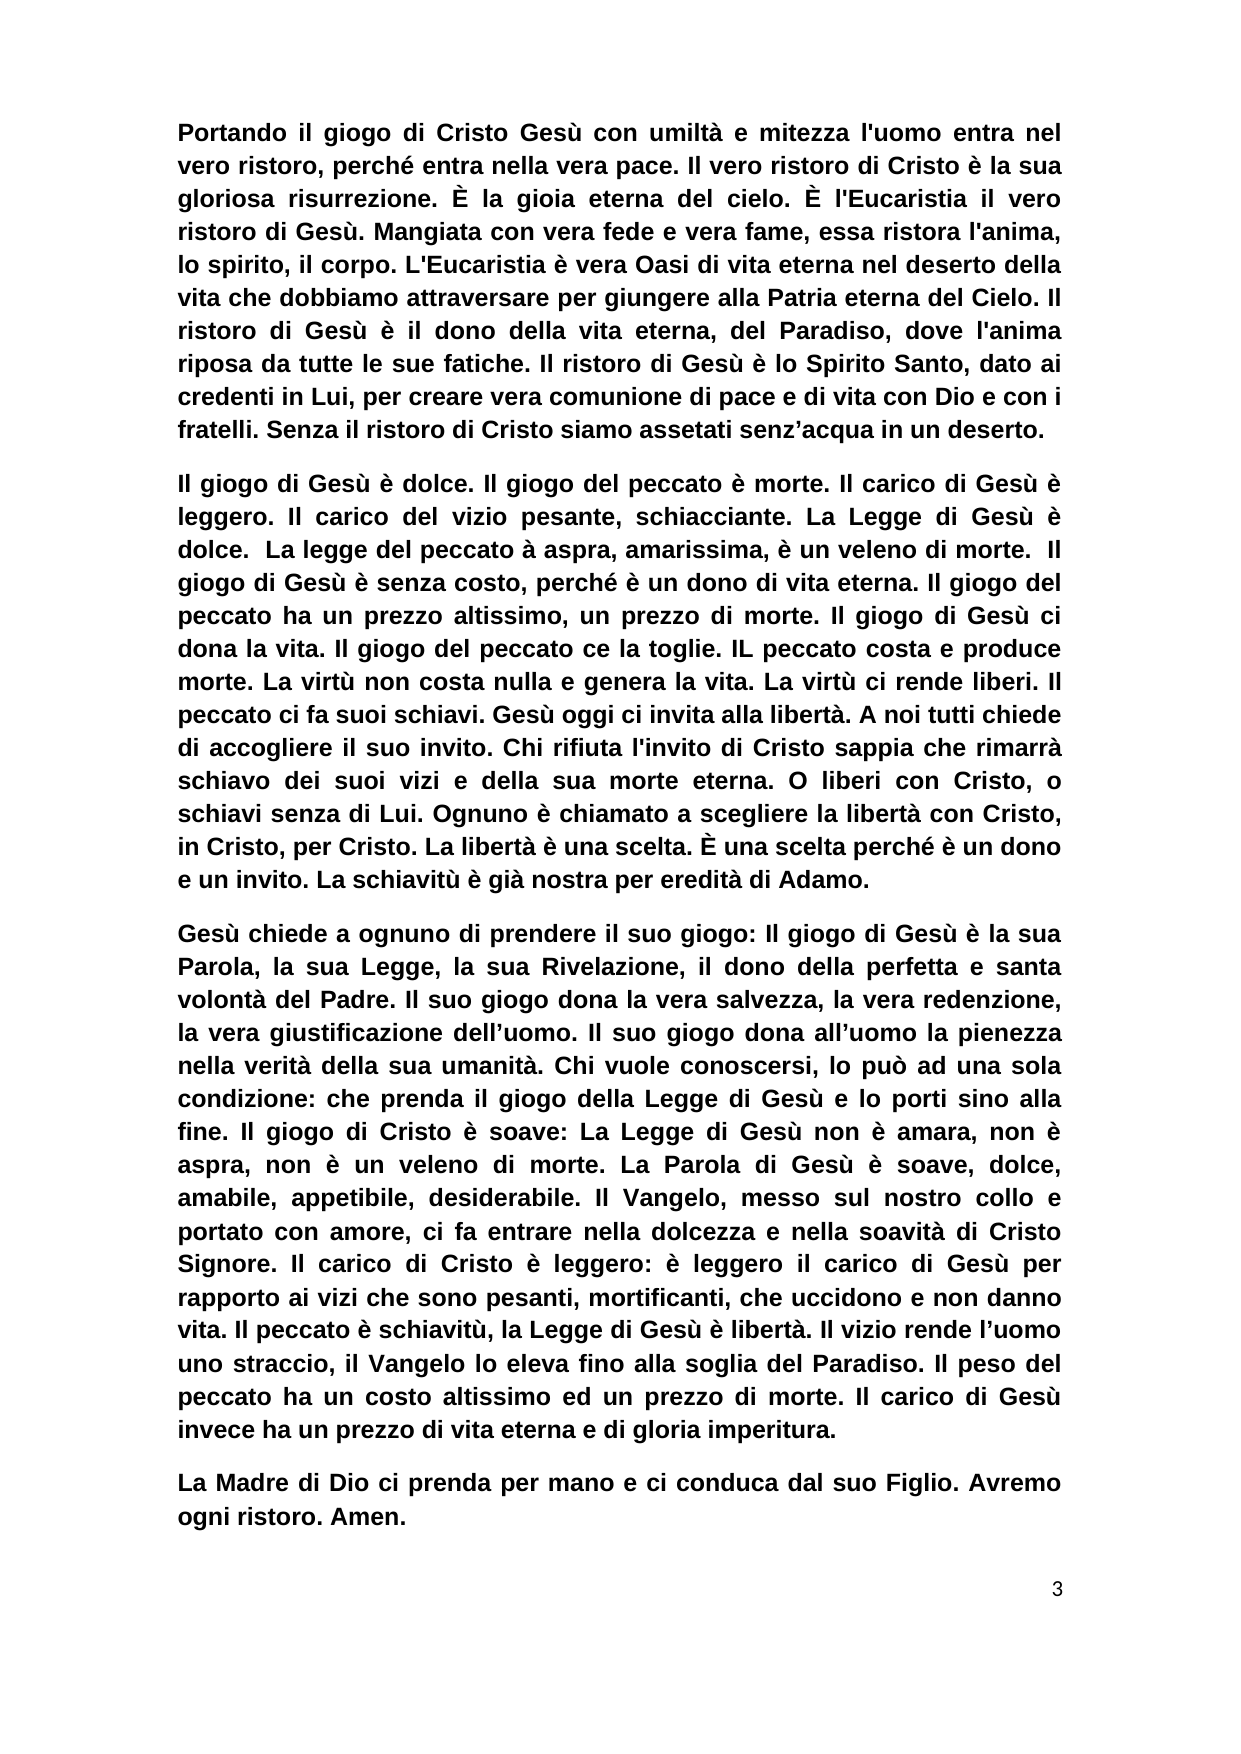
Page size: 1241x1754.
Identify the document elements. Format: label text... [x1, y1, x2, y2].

text Portando il giogo di Cristo Gesù con umiltà e mitezza l'uomo entra nel vero ristoro, perché entra nella vera pace. Il vero ristoro di Cristo è la sua gloriosa risurrezione. È la gioia eterna del cielo. È l'Eucaristia il vero ristoro di Gesù. Mangiata con vera fede e vera fame, essa ristora l'anima, lo spirito, il corpo. L'Eucaristia è vera Oasi di vita eterna nel deserto della vita che dobbiamo attraversare per giungere alla Patria eterna del Cielo. Il ristoro di Gesù è il dono della vita eterna, del Paradiso, dove l'anima riposa da tutte le sue fatiche. Il ristoro di Gesù è lo Spirito Santo, dato ai credenti in Lui, per creare vera comunione di pace e di vita con Dio e con i fratelli. Senza il ristoro di Cristo siamo assetati senz’acqua in un deserto. [177, 118, 1063, 444]
text La Madre di Dio ci prenda per mano e ci conduca dal suo Figlio. Avremo ogni ristoro. Amen. [177, 1468, 1063, 1530]
text Il giogo di Gesù è dolce. Il giogo del peccato è morte. Il carico di Gesù è leggero. Il carico del vizio pesante, schiacciante. La Legge di Gesù è dolce. La legge del peccato à aspra, amarissima, è un veleno di morte. Il giogo di Gesù è senza costo, perché è un dono di vita eterna. Il giogo del peccato ha un prezzo altissimo, un prezzo di morte. Il giogo di Gesù ci dona la vita. Il giogo del peccato ce la toglie. IL peccato costa e produce morte. La virtù non costa nulla e genera la vita. La virtù ci rende liberi. Il peccato ci fa suoi schiavi. Gesù oggi ci invita alla libertà. A noi tutti chiede di accogliere il suo invito. Chi rifiuta l'invito di Cristo sappia che rimarrà schiavo dei suoi vizi e della sua morte eterna. O liberi con Cristo, o schiavi senza di Lui. Ognuno è chiamato a scegliere la libertà con Cristo, in Cristo, per Cristo. La libertà è una scelta. È una scelta perché è un dono e un invito. La schiavitù è già nostra per eredità di Adamo. [177, 469, 1063, 894]
text Gesù chiede a ognuno di prendere il suo giogo: Il giogo di Gesù è la sua Parola, la sua Legge, la sua Rivelazione, il dono della perfetta e santa volontà del Padre. Il suo giogo dona la vera salvezza, la vera redenzione, la vera giustificazione dell’uomo. Il suo giogo dona all’uomo la pienezza nella verità della sua umanità. Chi vuole conoscersi, lo può ad una sola condizione: che prenda il giogo della Legge di Gesù e lo porti sino alla fine. Il giogo di Cristo è soave: La Legge di Gesù non è amara, non è aspra, non è un veleno di morte. La Parola di Gesù è soave, dolce, amabile, appetibile, desiderabile. Il Vangelo, messo sul nostro collo e portato con amore, ci fa entrare nella dolcezza e nella soavità di Cristo Signore. Il carico di Cristo è leggero: è leggero il carico di Gesù per rapporto ai vizi che sono pesanti, mortificanti, che uccidono e non danno vita. Il peccato è schiavitù, la Legge di Gesù è libertà. Il vizio rende l’uomo uno straccio, il Vangelo lo eleva fino alla soglia del Paradiso. Il peso del peccato ha un costo altissimo ed un prezzo di morte. Il carico di Gesù invece ha un prezzo di vita eterna e di gloria imperitura. [177, 919, 1063, 1443]
